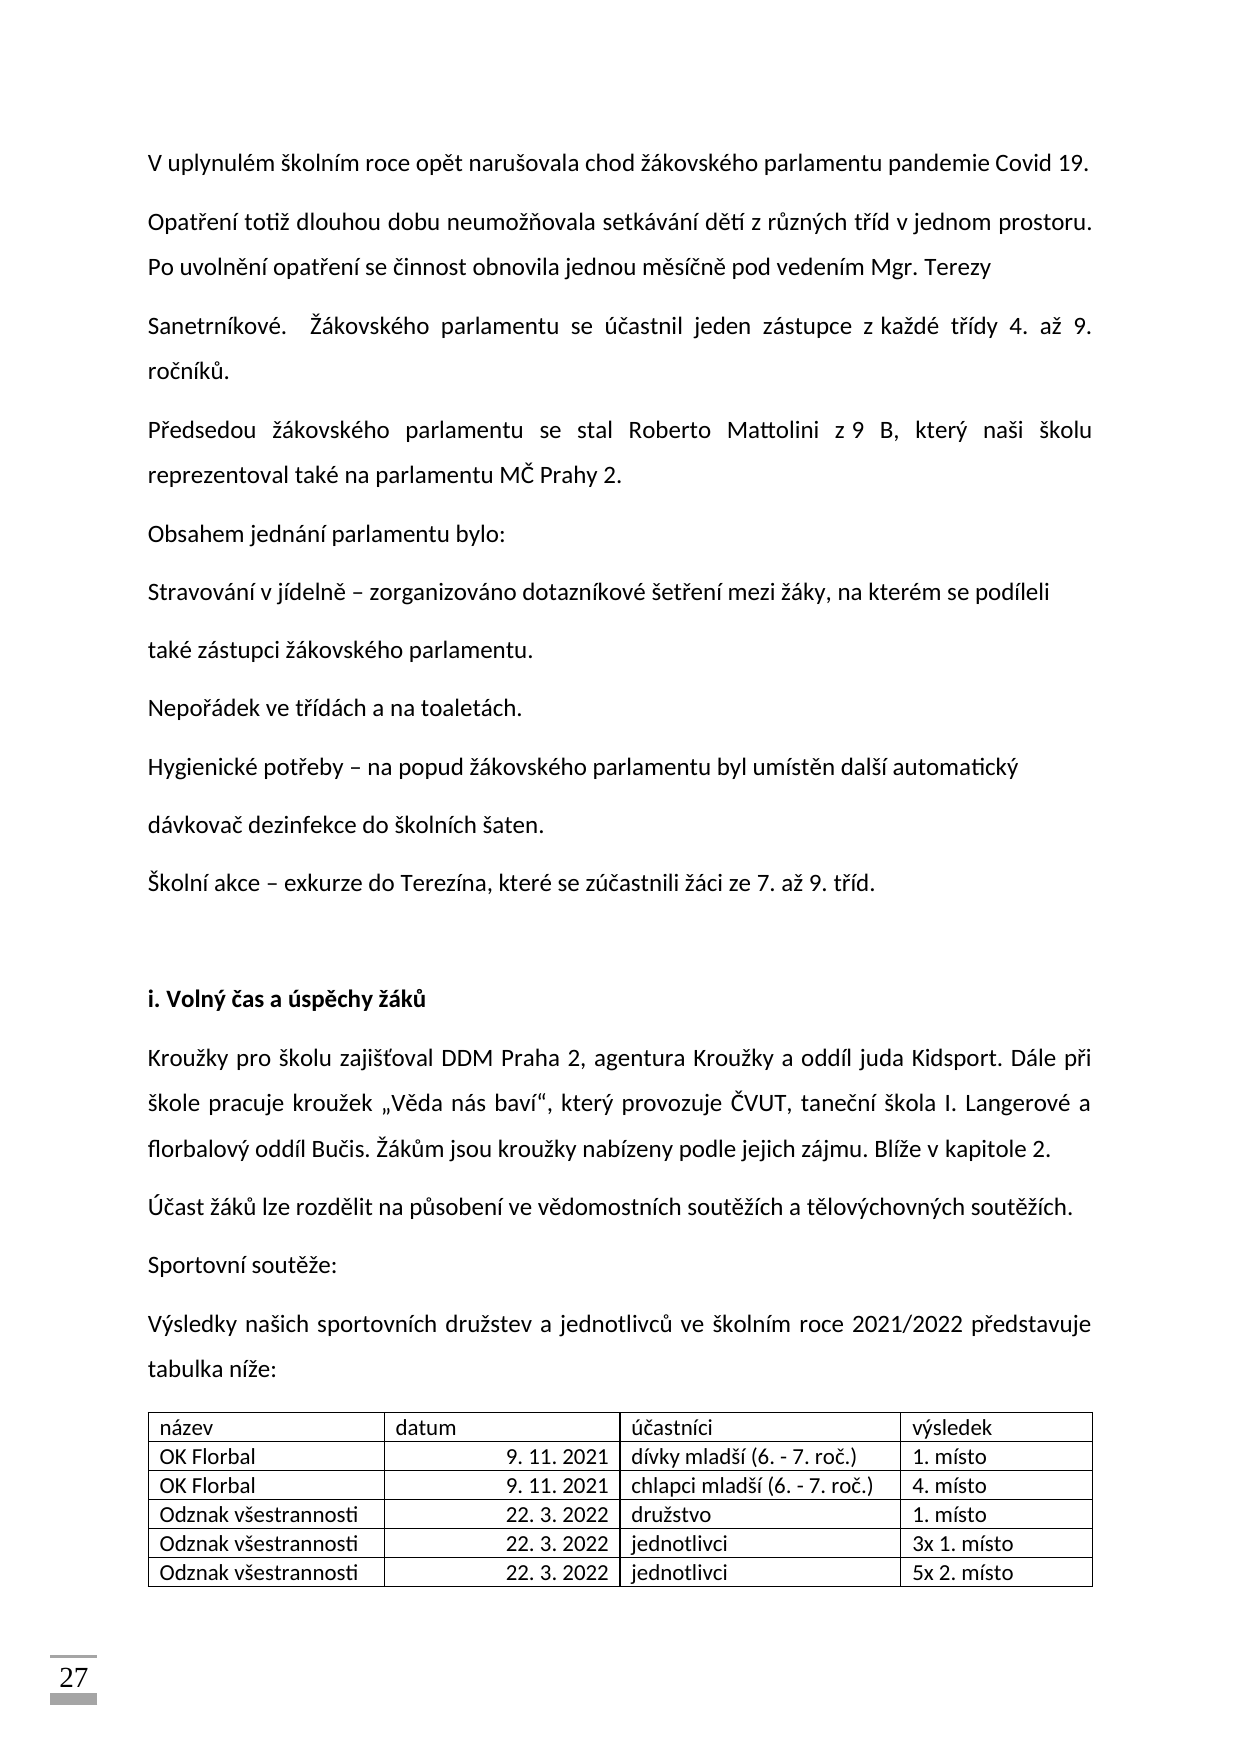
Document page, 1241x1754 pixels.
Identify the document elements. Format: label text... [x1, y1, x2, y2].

text Sportovní soutěže: [148, 1250, 1093, 1280]
text dávkovač dezinfekce do školních šaten. [148, 809, 1093, 839]
table_cell 1. místo [901, 1442, 1092, 1470]
table_header datum [385, 1413, 619, 1441]
table_cell 5x 2. místo [901, 1558, 1092, 1586]
table_cell 9. 11. 2021 [385, 1442, 619, 1470]
table_cell 4. místo [901, 1471, 1092, 1499]
table_header název [149, 1413, 384, 1441]
text i. Volný čas a úspěchy žáků [148, 983, 1093, 1014]
text V uplynulém školním roce opět narušovala chod žákovského parlamentu pandemie Covid 19. [148, 148, 1093, 178]
text Sanetrníkové. Žákovského parlamentu se účastnil jeden zástupce z každé třídy 4. až 9. ročníků. [148, 310, 1093, 386]
text Školní akce – exkurze do Terezína, které se zúčastnili žáci ze 7. až 9. tříd. [148, 867, 1093, 898]
text Výsledky našich sportovních družstev a jednotlivců ve školním roce 2021/2022 představuje tabulka níže: [148, 1308, 1093, 1384]
text Předsedou žákovského parlamentu se stal Roberto Mattolini z 9 B, který naši školu reprezentoval také na parlamentu MČ Prahy 2. [148, 414, 1093, 490]
text Kroužky pro školu zajišťoval DDM Praha 2, agentura Kroužky a oddíl juda Kidsport. Dále při škole pracuje kroužek „Věda nás baví“, který provozuje ČVUT, taneční škola I. Langerové a florbalový oddíl Bučis. Žákům jsou kroužky nabízeny podle jejich zájmu. Blíže v kapitole 2. [148, 1042, 1093, 1164]
text Nepořádek ve třídách a na toaletách. [148, 692, 1093, 723]
table_cell 3x 1. místo [901, 1529, 1092, 1557]
text Stravování v jídelně – zorganizováno dotazníkové šetření mezi žáky, na kterém se podíleli [148, 576, 1093, 606]
table_cell družstvo [621, 1500, 900, 1528]
text Hygienické potřeby – na popud žákovského parlamentu byl umístěn další automatický [148, 751, 1093, 781]
table_cell dívky mladší (6. - 7. roč.) [621, 1442, 900, 1470]
table_header účastníci [621, 1413, 900, 1441]
table_cell OK Florbal [149, 1471, 384, 1499]
table_cell Odznak všestrannosti [149, 1500, 384, 1528]
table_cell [149, 1558, 384, 1586]
table_cell 1. místo [901, 1500, 1092, 1528]
table_header výsledek [901, 1413, 1092, 1441]
table_cell jednotlivci [621, 1529, 900, 1557]
table_cell chlapci mladší (6. - 7. roč.) [621, 1471, 900, 1499]
table_cell Odznak všestrannosti [149, 1529, 384, 1557]
table_cell 22. 3. 2022 [385, 1500, 619, 1528]
table_cell 9. 11. 2021 [385, 1471, 619, 1499]
table_cell OK Florbal [149, 1442, 384, 1470]
text Účast žáků lze rozdělit na působení ve vědomostních soutěžích a tělovýchovných soutěžích. [148, 1191, 1093, 1222]
table_cell 22. 3. 2022 [385, 1529, 619, 1557]
table_cell jednotlivci [621, 1558, 900, 1586]
table_cell 22. 3. 2022 [385, 1558, 619, 1586]
text také zástupci žákovského parlamentu. [148, 634, 1093, 665]
text Opatření totiž dlouhou dobu neumožňovala setkávání dětí z různých tříd v jednom prostoru. Po uvolnění opatření se činnost obnovila jednou měsíčně pod vedením Mgr. Terezy [148, 206, 1093, 282]
text Obsahem jednání parlamentu bylo: [148, 518, 1093, 548]
